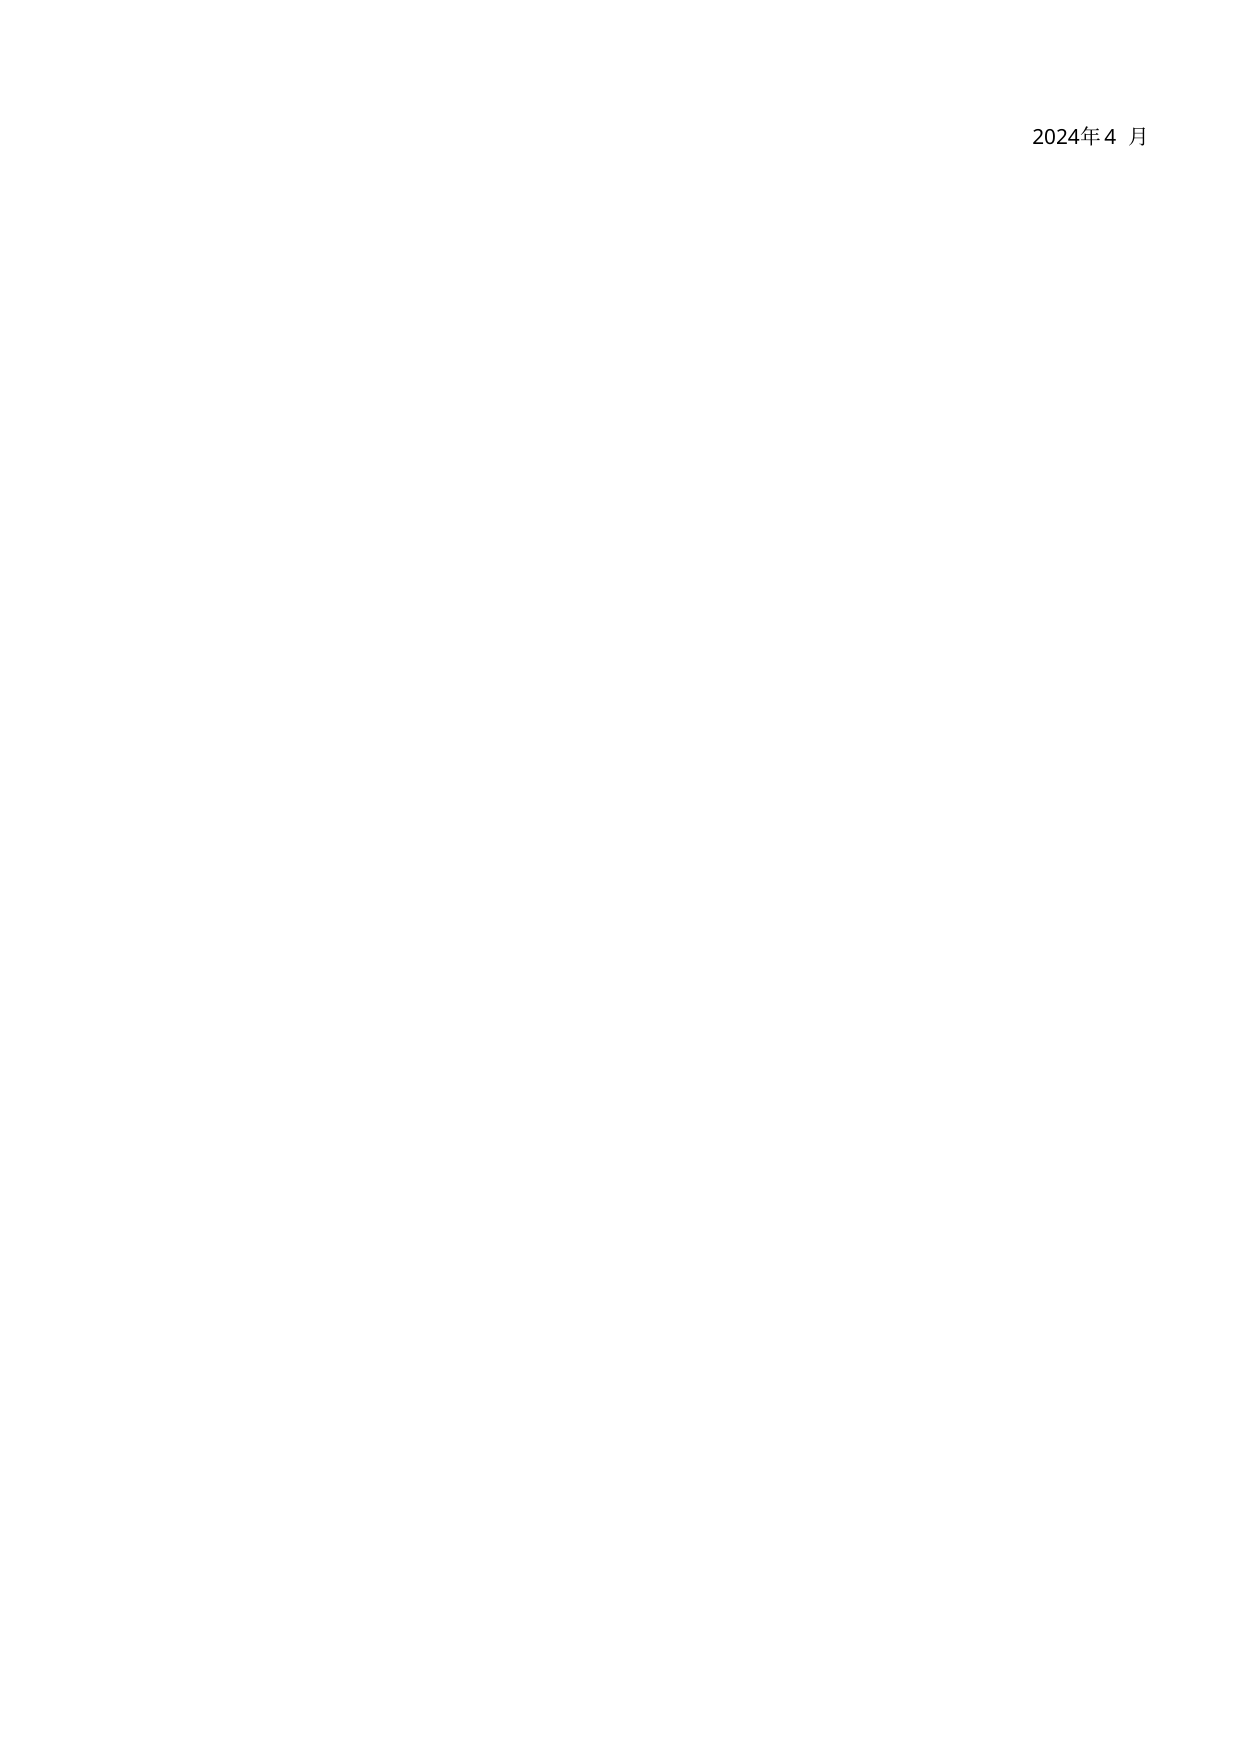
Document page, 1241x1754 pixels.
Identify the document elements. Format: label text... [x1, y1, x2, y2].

text 2024年4月 [117, 120, 1152, 151]
